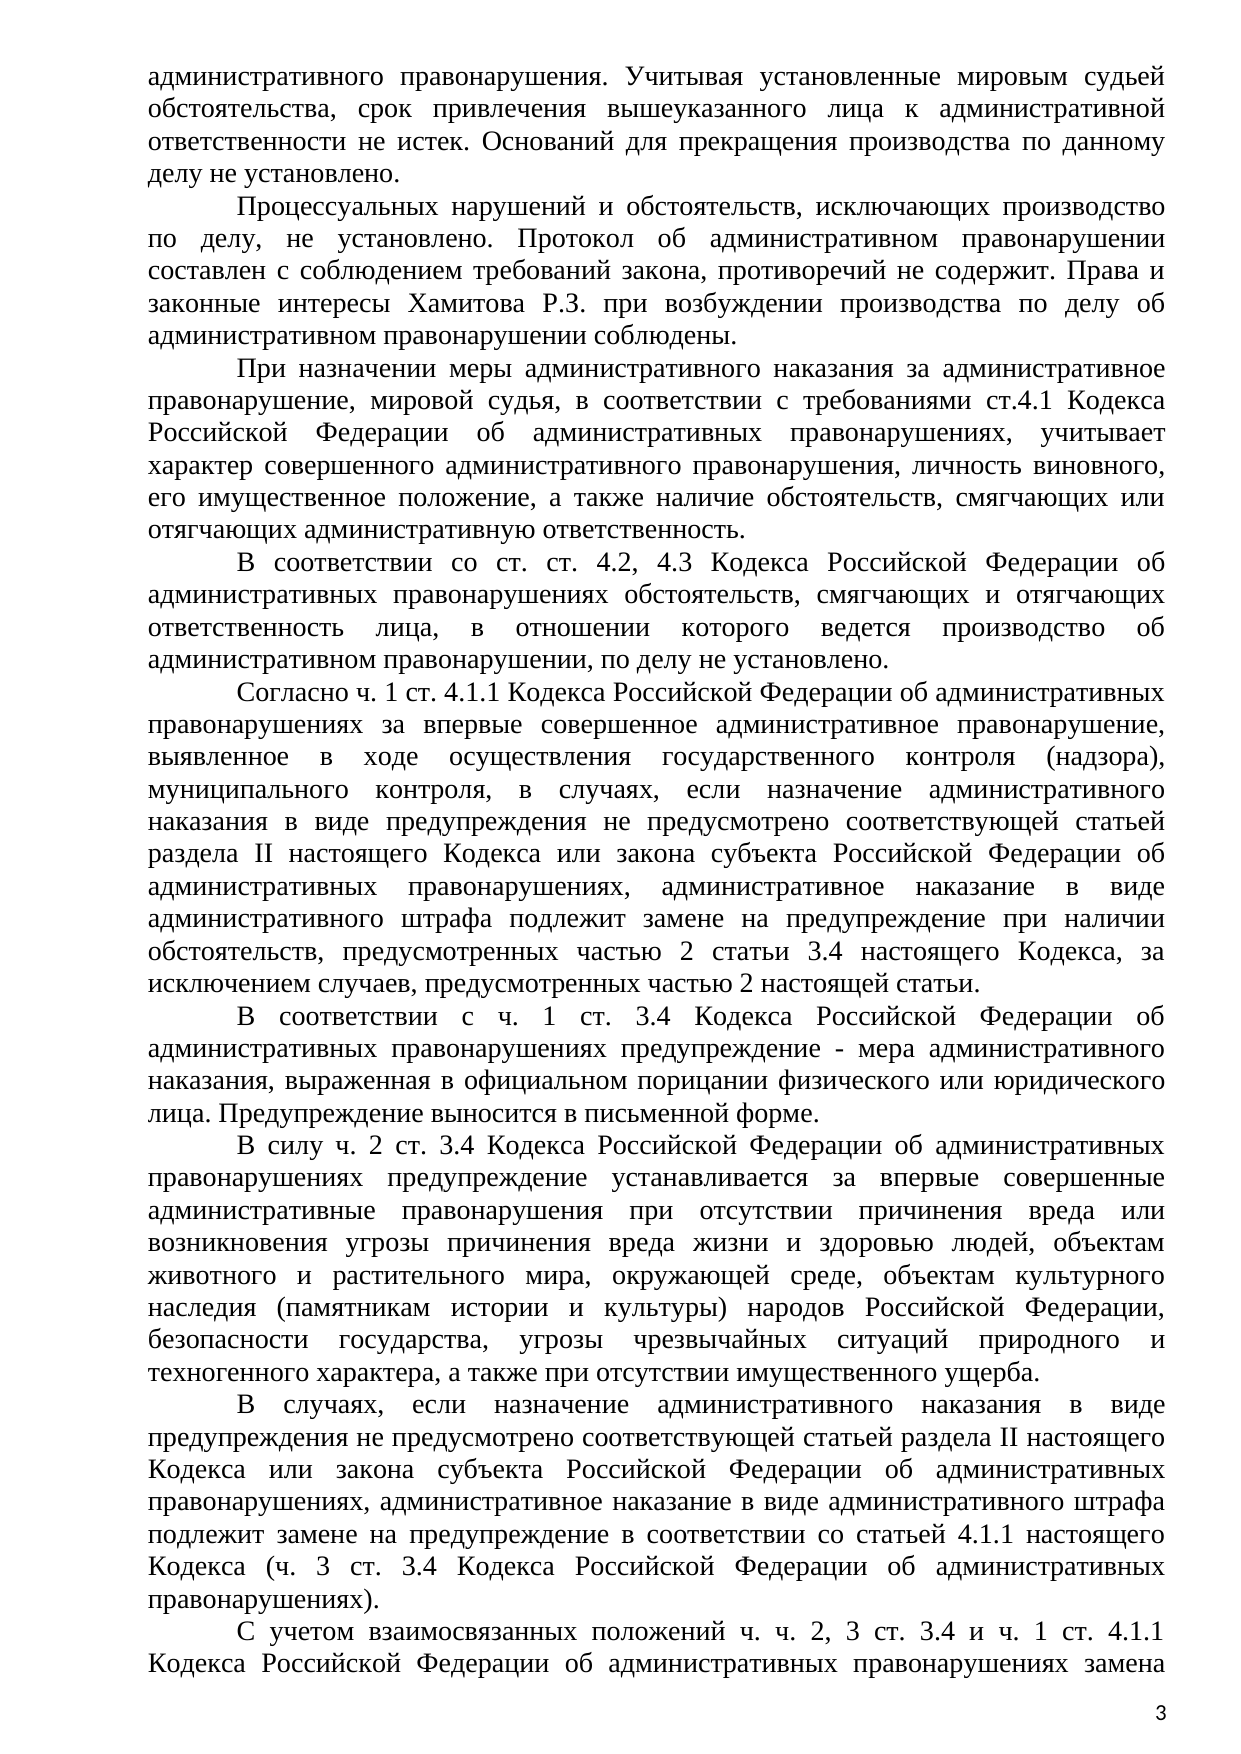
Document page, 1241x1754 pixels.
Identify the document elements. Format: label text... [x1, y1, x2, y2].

text В случаях, если назначение административного наказания в виде предупреждения не предусмотрено соответствующей статьей раздела II настоящего Кодекса или закона субъекта Российской Федерации об административных правонарушениях, административное наказание в виде административного штрафа подлежит замене на предупреждение в соответствии со статьей 4.1.1 настоящего Кодекса (ч. 3 ст. 3.4 Кодекса Российской Федерации об административных правонарушениях). [148, 1387, 1167, 1614]
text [148, 1614, 1167, 1679]
text В силу ч. 2 ст. 3.4 Кодекса Российской Федерации об административных правонарушениях предупреждение устанавливается за впервые совершенные административные правонарушения при отсутствии причинения вреда или возникновения угрозы причинения вреда жизни и здоровью людей, объектам животного и растительного мира, окружающей среде, объектам культурного наследия (памятникам истории и культуры) народов Российской Федерации, безопасности государства, угрозы чрезвычайных ситуаций природного и техногенного характера, а также при отсутствии имущественного ущерба. [148, 1128, 1167, 1387]
text Процессуальных нарушений и обстоятельств, исключающих производство по делу, не установлено. Протокол об административном правонарушении составлен с соблюдением требований закона, противоречий не содержит. Права и законные интересы Хамитова Р.З. при возбуждении производства по делу об административном правонарушении соблюдены. [148, 189, 1167, 351]
text При назначении меры административного наказания за административное правонарушение, мировой судья, в соответствии с требованиями ст.4.1 Кодекса Российской Федерации об административных правонарушениях, учитывает характер совершенного административного правонарушения, личность виновного, его имущественное положение, а также наличие обстоятельств, смягчающих или отягчающих административную ответственность. [148, 351, 1167, 545]
text В соответствии со ст. ст. 4.2, 4.3 Кодекса Российской Федерации об административных правонарушениях обстоятельств, смягчающих и отягчающих ответственность лица, в отношении которого ведется производство об административном правонарушении, по делу не установлено. [148, 545, 1167, 674]
text Согласно ч. 1 ст. 4.1.1 Кодекса Российской Федерации об административных правонарушениях за впервые совершенное административное правонарушение, выявленное в ходе осуществления государственного контроля (надзора), муниципального контроля, в случаях, если назначение административного наказания в виде предупреждения не предусмотрено соответствующей статьей раздела II настоящего Кодекса или закона субъекта Российской Федерации об административных правонарушениях, административное наказание в виде административного штрафа подлежит замене на предупреждение при наличии обстоятельств, предусмотренных частью 2 статьи 3.4 настоящего Кодекса, за исключением случаев, предусмотренных частью 2 настоящей статьи. [148, 674, 1167, 998]
text В соответствии с ч. 1 ст. 3.4 Кодекса Российской Федерации об административных правонарушениях предупреждение - мера административного наказания, выраженная в официальном порицании физического или юридического лица. Предупреждение выносится в письменной форме. [148, 998, 1167, 1128]
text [148, 59, 1167, 189]
